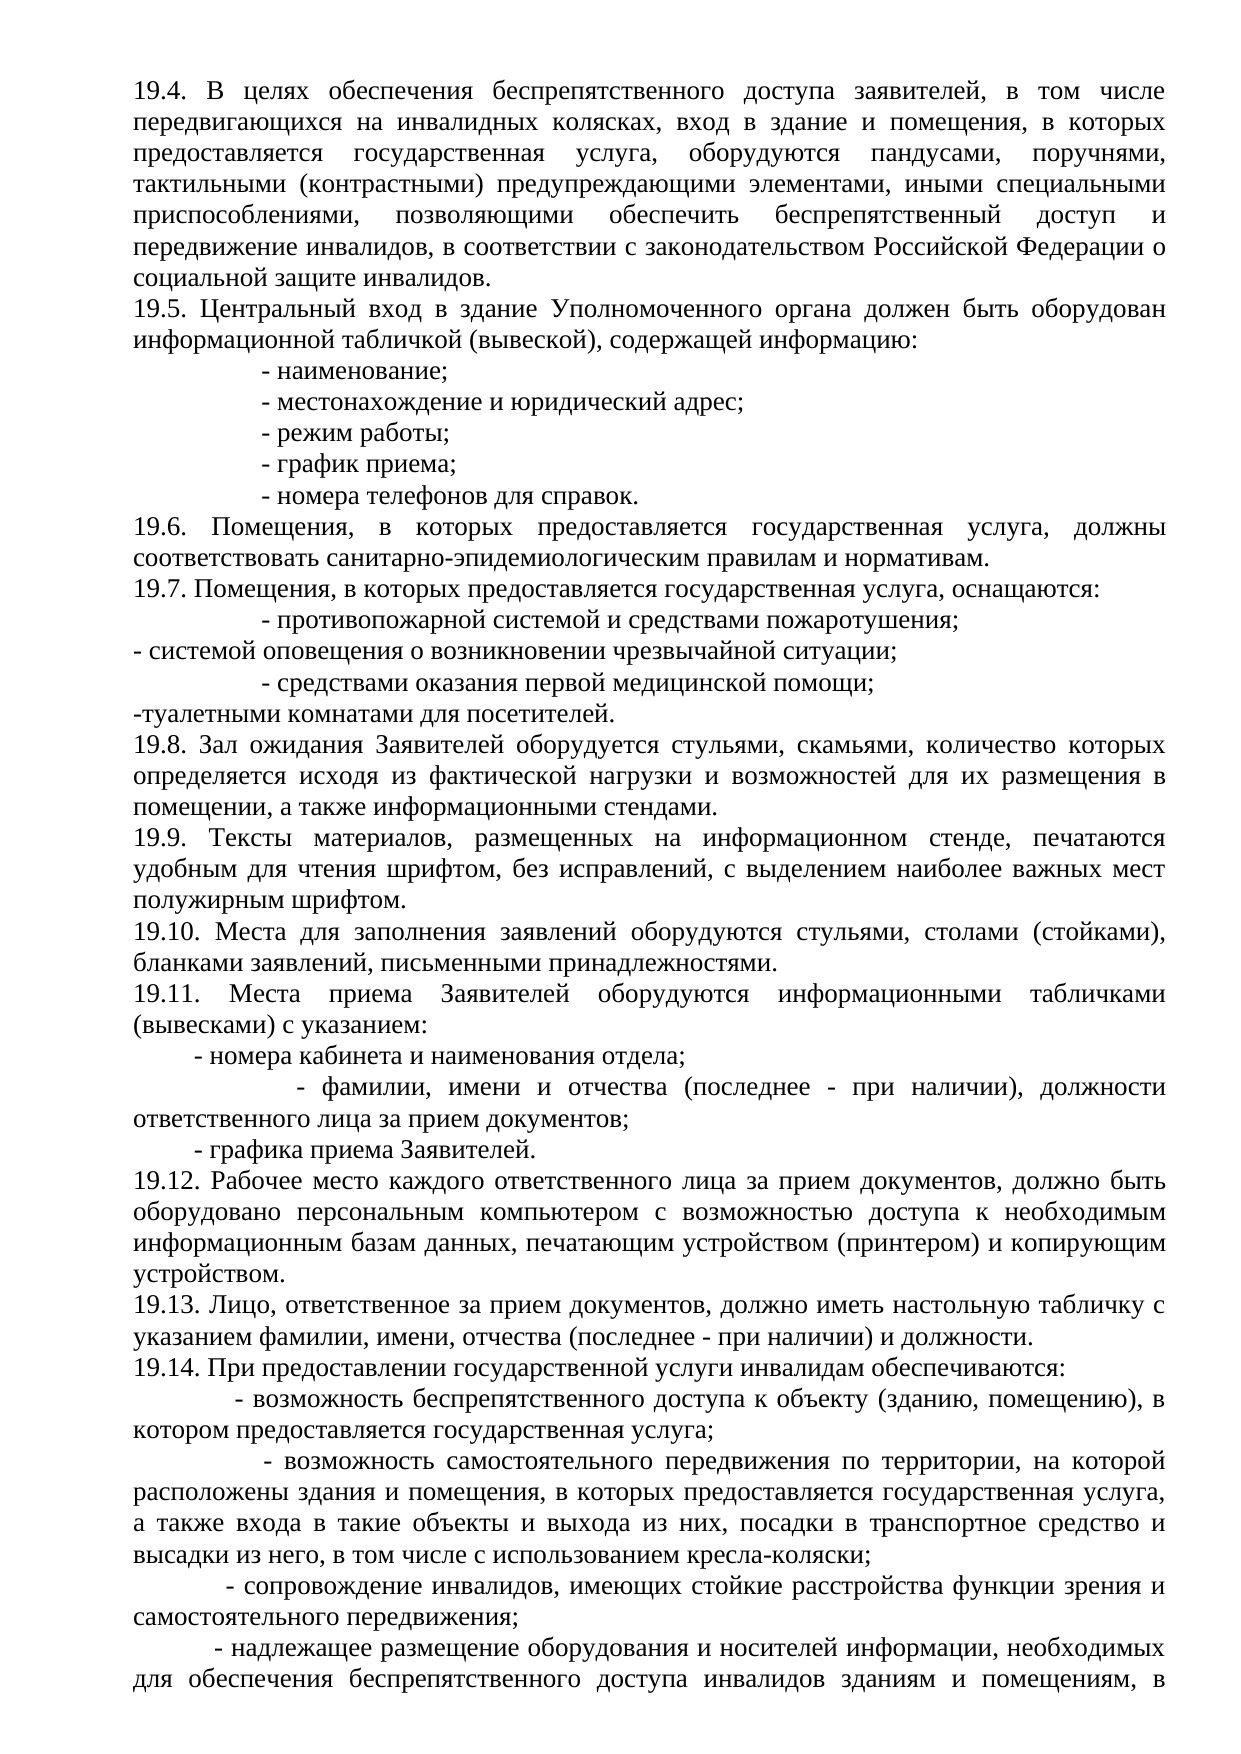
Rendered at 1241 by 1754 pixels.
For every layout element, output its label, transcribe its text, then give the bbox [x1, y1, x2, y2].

text - графика приема Заявителей. [133, 1133, 1167, 1164]
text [133, 1631, 1167, 1693]
text 19.4. В целях обеспечения беспрепятственного доступа заявителей, в том числе передвигающихся на инвалидных колясках, вход в здание и помещения, в которых предоставляется государственная услуга, оборудуются пандусами, поручнями, тактильными (контрастными) предупреждающими элементами, иными специальными приспособлениями, позволяющими обеспечить беспрепятственный доступ и передвижение инвалидов, в соответствии с законодательством Российской Федерации о социальной защите инвалидов. [133, 74, 1167, 292]
text 19.13. Лицо, ответственное за прием документов, должно иметь настольную табличку с указанием фамилии, имени, отчества (последнее - при наличии) и должности. [133, 1288, 1167, 1351]
text - график приема; [133, 448, 1167, 479]
text - сопровождение инвалидов, имеющих стойкие расстройства функции зрения и самостоятельного передвижения; [133, 1569, 1167, 1631]
text - системой оповещения о возникновении чрезвычайной ситуации; [133, 634, 1167, 666]
text - возможность беспрепятственного доступа к объекту (зданию, помещению), в котором предоставляется государственная услуга; [133, 1382, 1167, 1444]
text - фамилии, имени и отчества (последнее - при наличии), должности ответственного лица за прием документов; [133, 1071, 1167, 1133]
text - средствами оказания первой медицинской помощи; [133, 666, 1167, 697]
text 19.9. Тексты материалов, размещенных на информационном стенде, печатаются удобным для чтения шрифтом, без исправлений, с выделением наиболее важных мест полужирным шрифтом. [133, 821, 1167, 915]
text - возможность самостоятельного передвижения по территории, на которой расположены здания и помещения, в которых предоставляется государственная услуга, а также входа в такие объекты и выхода из них, посадки в транспортное средство и высадки из него, в том числе с использованием кресла-коляски; [133, 1444, 1167, 1569]
text - противопожарной системой и средствами пожаротушения; [133, 603, 1167, 634]
text - режим работы; [133, 416, 1167, 448]
text 19.10. Места для заполнения заявлений оборудуются стульями, столами (стойками), бланками заявлений, письменными принадлежностями. [133, 915, 1167, 977]
text - местонахождение и юридический адрес; [133, 385, 1167, 416]
text - номера телефонов для справок. [133, 479, 1167, 510]
text - номера кабинета и наименования отдела; [133, 1039, 1167, 1071]
text - наименование; [133, 354, 1167, 385]
text 19.14. При предоставлении государственной услуги инвалидам обеспечиваются: [133, 1351, 1167, 1382]
text 19.12. Рабочее место каждого ответственного лица за прием документов, должно быть оборудовано персональным компьютером с возможностью доступа к необходимым информационным базам данных, печатающим устройством (принтером) и копирующим устройством. [133, 1164, 1167, 1288]
text 19.7. Помещения, в которых предоставляется государственная услуга, оснащаются: [133, 572, 1167, 603]
text 19.11. Места приема Заявителей оборудуются информационными табличками (вывесками) с указанием: [133, 977, 1167, 1039]
text -туалетными комнатами для посетителей. [133, 697, 1167, 728]
text 19.8. Зал ожидания Заявителей оборудуется стульями, скамьями, количество которых определяется исходя из фактической нагрузки и возможностей для их размещения в помещении, а также информационными стендами. [133, 728, 1167, 821]
text 19.6. Помещения, в которых предоставляется государственная услуга, должны соответствовать санитарно-эпидемиологическим правилам и нормативам. [133, 510, 1167, 572]
text 19.5. Центральный вход в здание Уполномоченного органа должен быть оборудован информационной табличкой (вывеской), содержащей информацию: [133, 292, 1167, 354]
